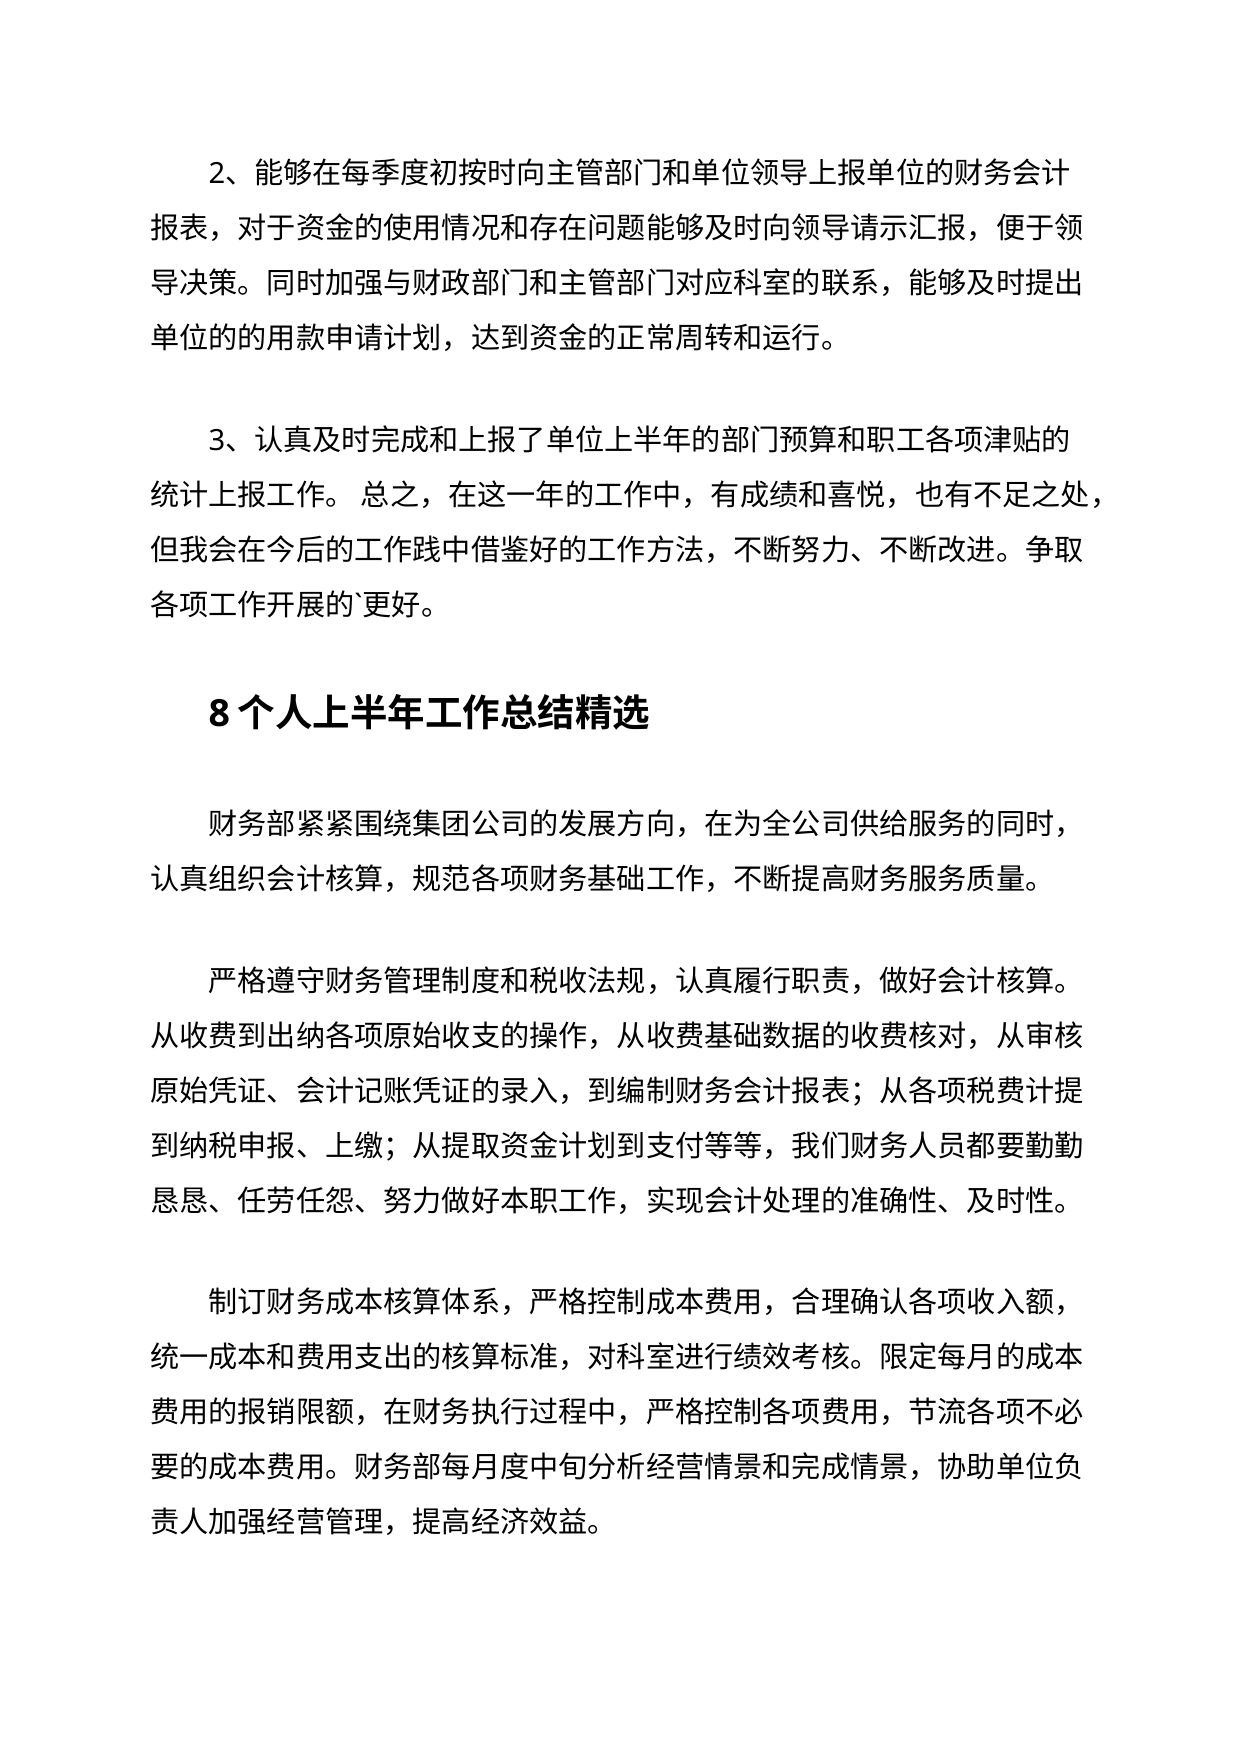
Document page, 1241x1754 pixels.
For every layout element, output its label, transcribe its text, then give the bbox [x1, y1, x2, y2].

text 2、能够在每季度初按时向主管部门和单位领导上报单位的财务会计报表，对于资金的使用情况和存在问题能够及时向领导请示汇报，便于领导决策。同时加强与财政部门和主管部门对应科室的联系，能够及时提出单位的的用款申请计划，达到资金的正常周转和运行。 [150, 150, 1090, 357]
text 制订财务成本核算体系，严格控制成本费用，合理确认各项收入额，统一成本和费用支出的核算标准，对科室进行绩效考核。限定每月的成本费用的报销限额，在财务执行过程中，严格控制各项费用，节流各项不必要的成本费用。财务部每月度中旬分析经营情景和完成情景，协助单位负责人加强经营管理，提高经济效益。 [150, 1279, 1090, 1541]
text 财务部紧紧围绕集团公司的发展方向，在为全公司供给服务的同时，认真组织会计核算，规范各项财务基础工作，不断提高财务服务质量。 [150, 801, 1090, 898]
text 3、认真及时完成和上报了单位上半年的部门预算和职工各项津贴的统计上报工作。 总之，在这一年的工作中，有成绩和喜悦，也有不足之处，但我会在今后的工作践中借鉴好的工作方法，不断努力、不断改进。争取各项工作开展的`更好。 [150, 417, 1090, 624]
text 严格遵守财务管理制度和税收法规，认真履行职责，做好会计核算。从收费到出纳各项原始收支的操作，从收费基础数据的收费核对，从审核原始凭证、会计记账凭证的录入，到编制财务会计报表；从各项税费计提到纳税申报、上缴；从提取资金计划到支付等等，我们财务人员都要勤勤恳恳、任劳任怨、努力做好本职工作，实现会计处理的准确性、及时性。 [150, 958, 1090, 1219]
text 8个人上半年工作总结精选 [150, 683, 1090, 738]
